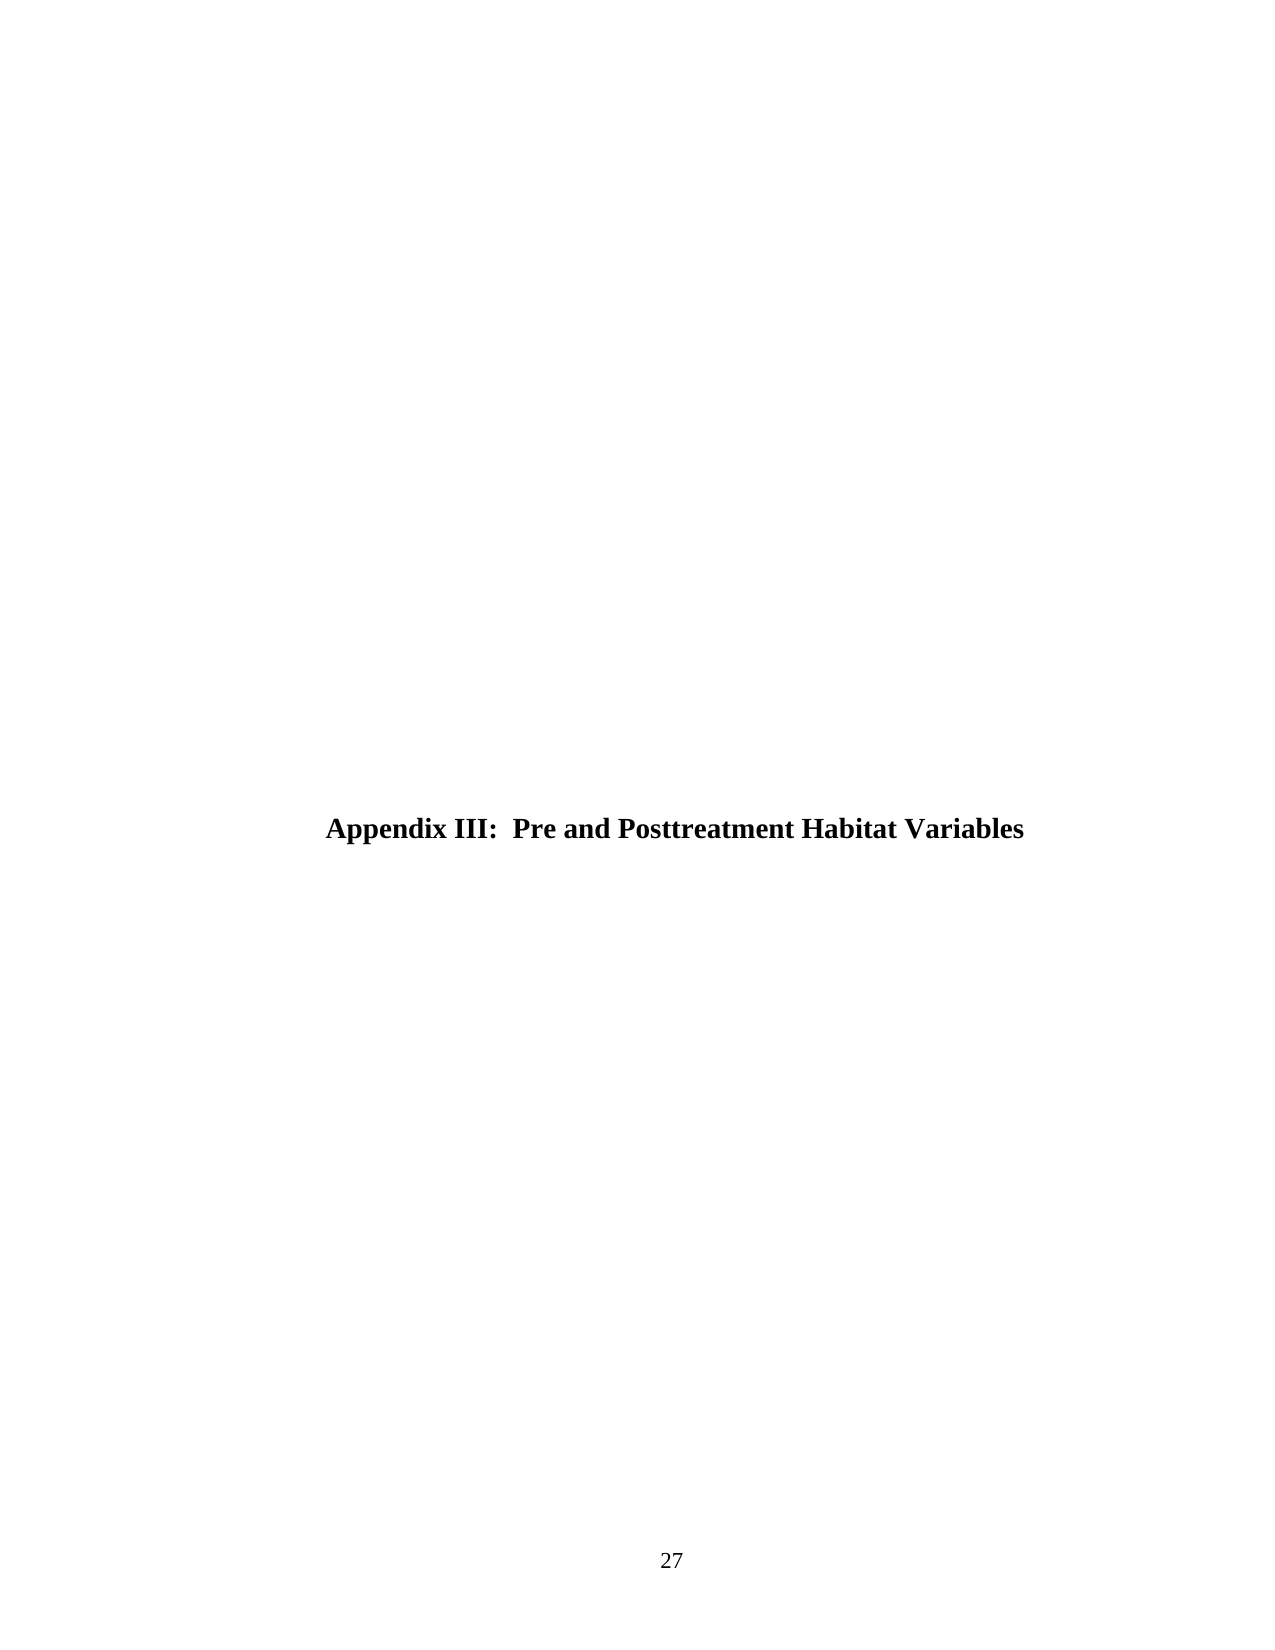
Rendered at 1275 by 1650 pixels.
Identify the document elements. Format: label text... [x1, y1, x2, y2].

text Appendix III: Pre and Posttreatment Habitat Variables [225, 811, 1125, 845]
